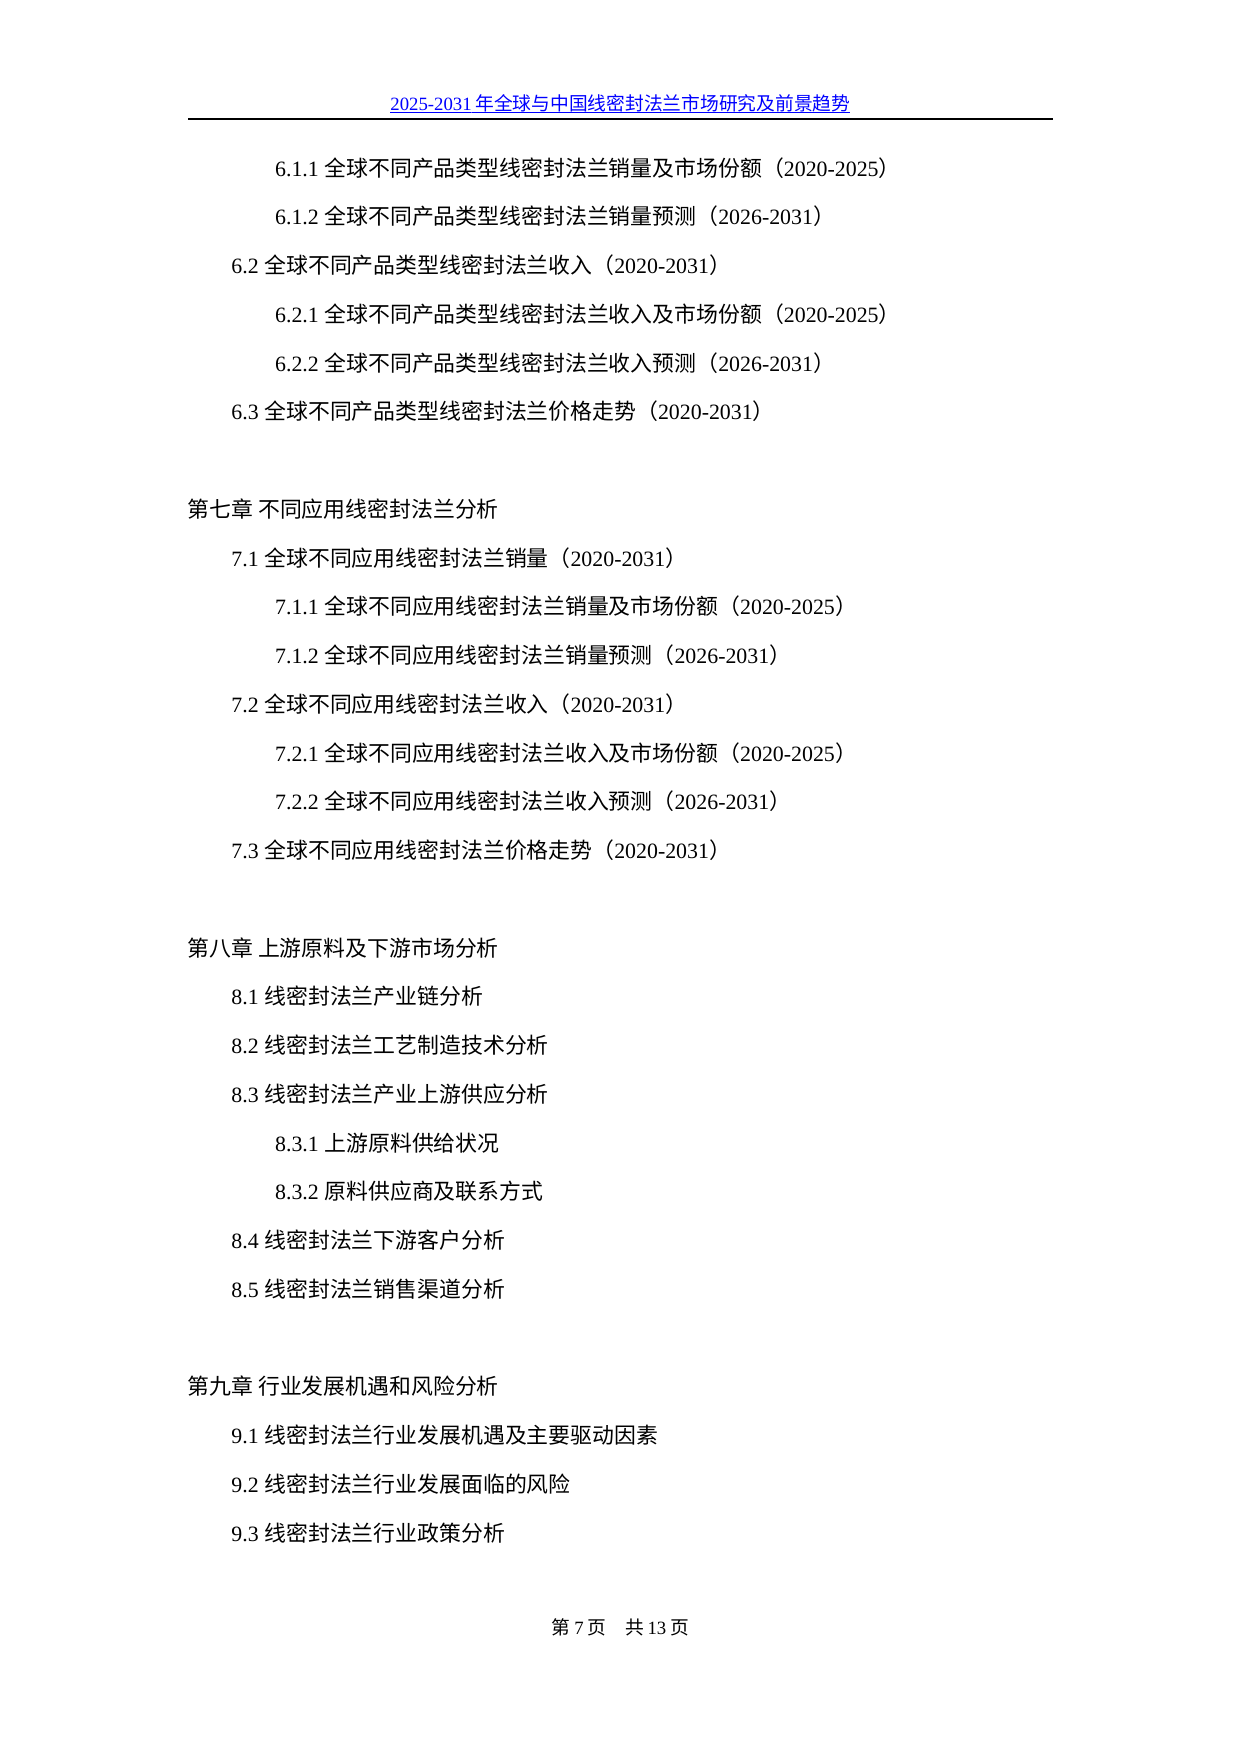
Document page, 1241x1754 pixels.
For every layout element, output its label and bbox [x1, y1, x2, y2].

text [187, 150, 1053, 1548]
